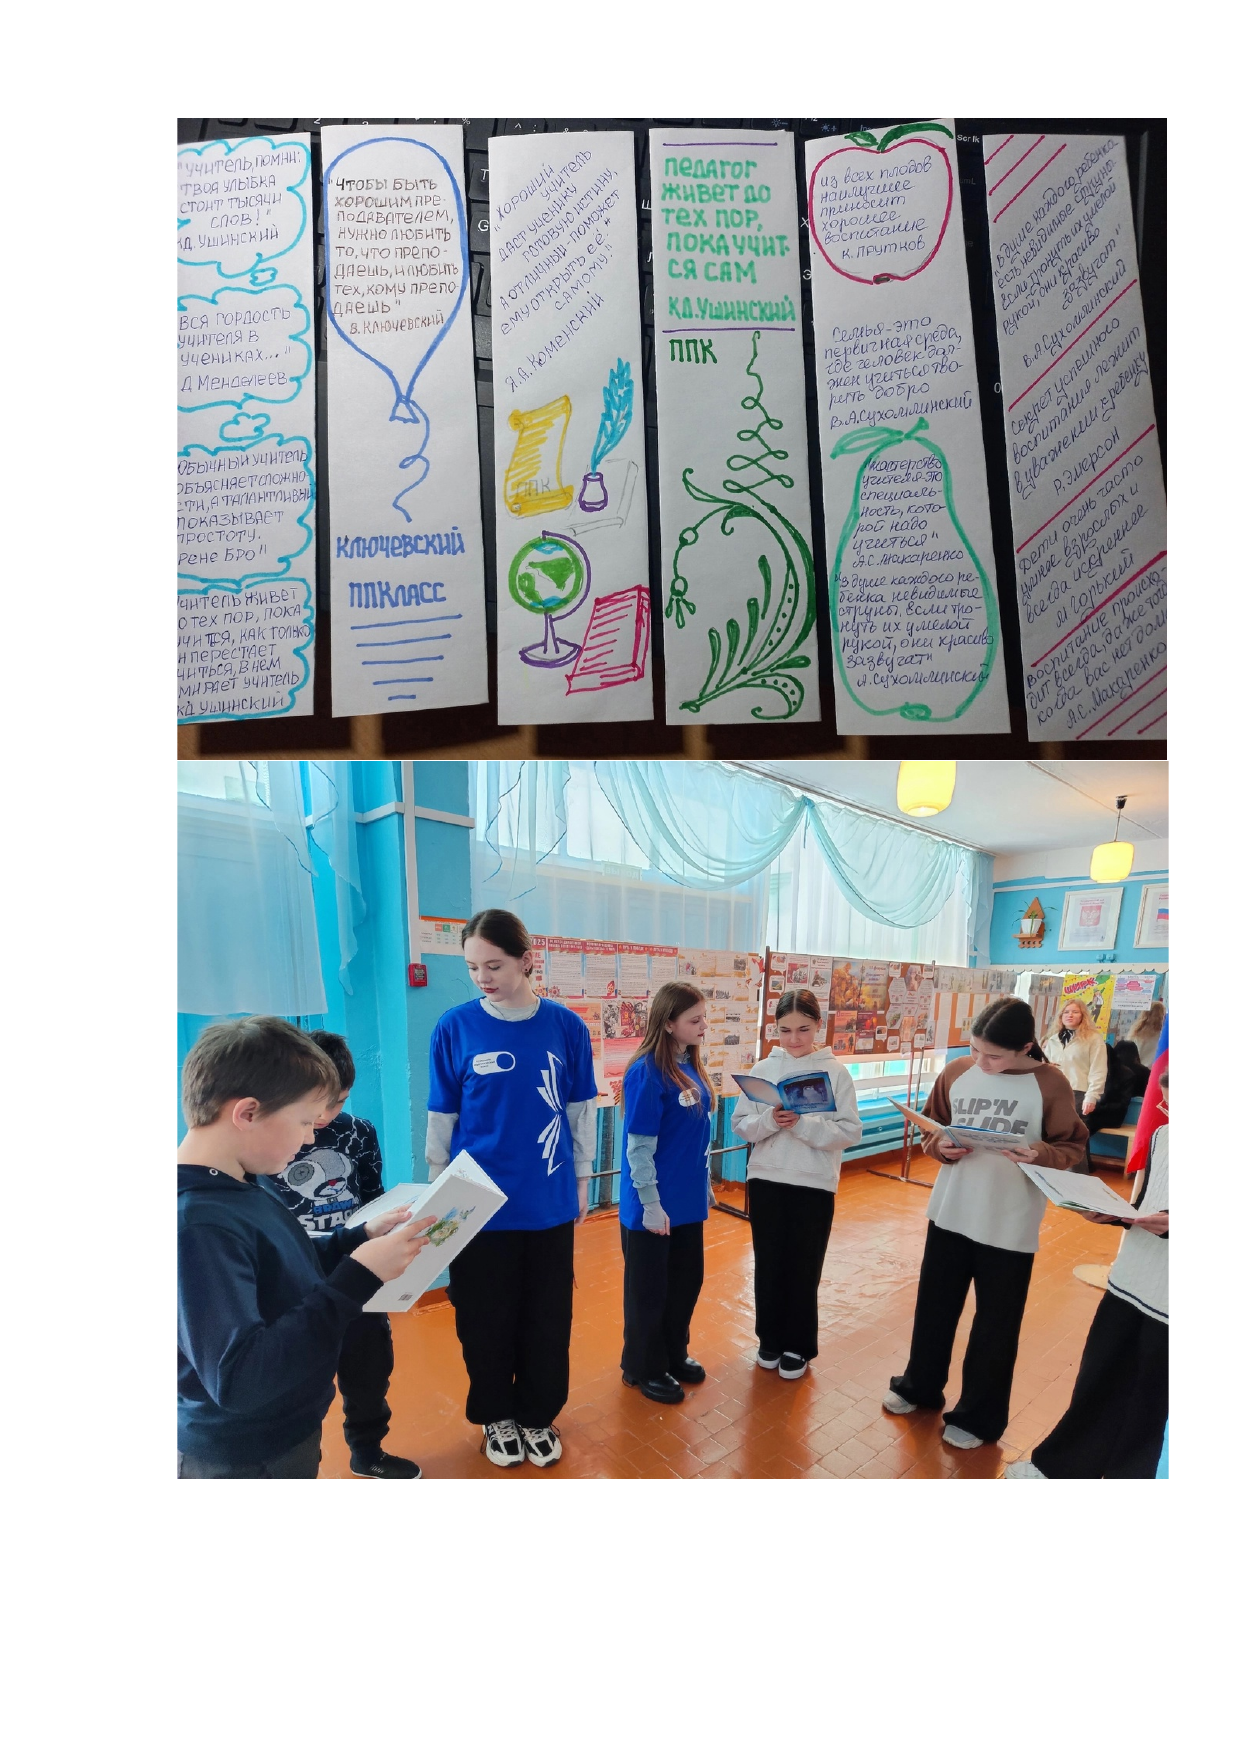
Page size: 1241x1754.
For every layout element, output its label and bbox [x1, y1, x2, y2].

picture [177, 1023, 182, 1034]
picture [177, 761, 1169, 1479]
picture [177, 118, 1167, 760]
